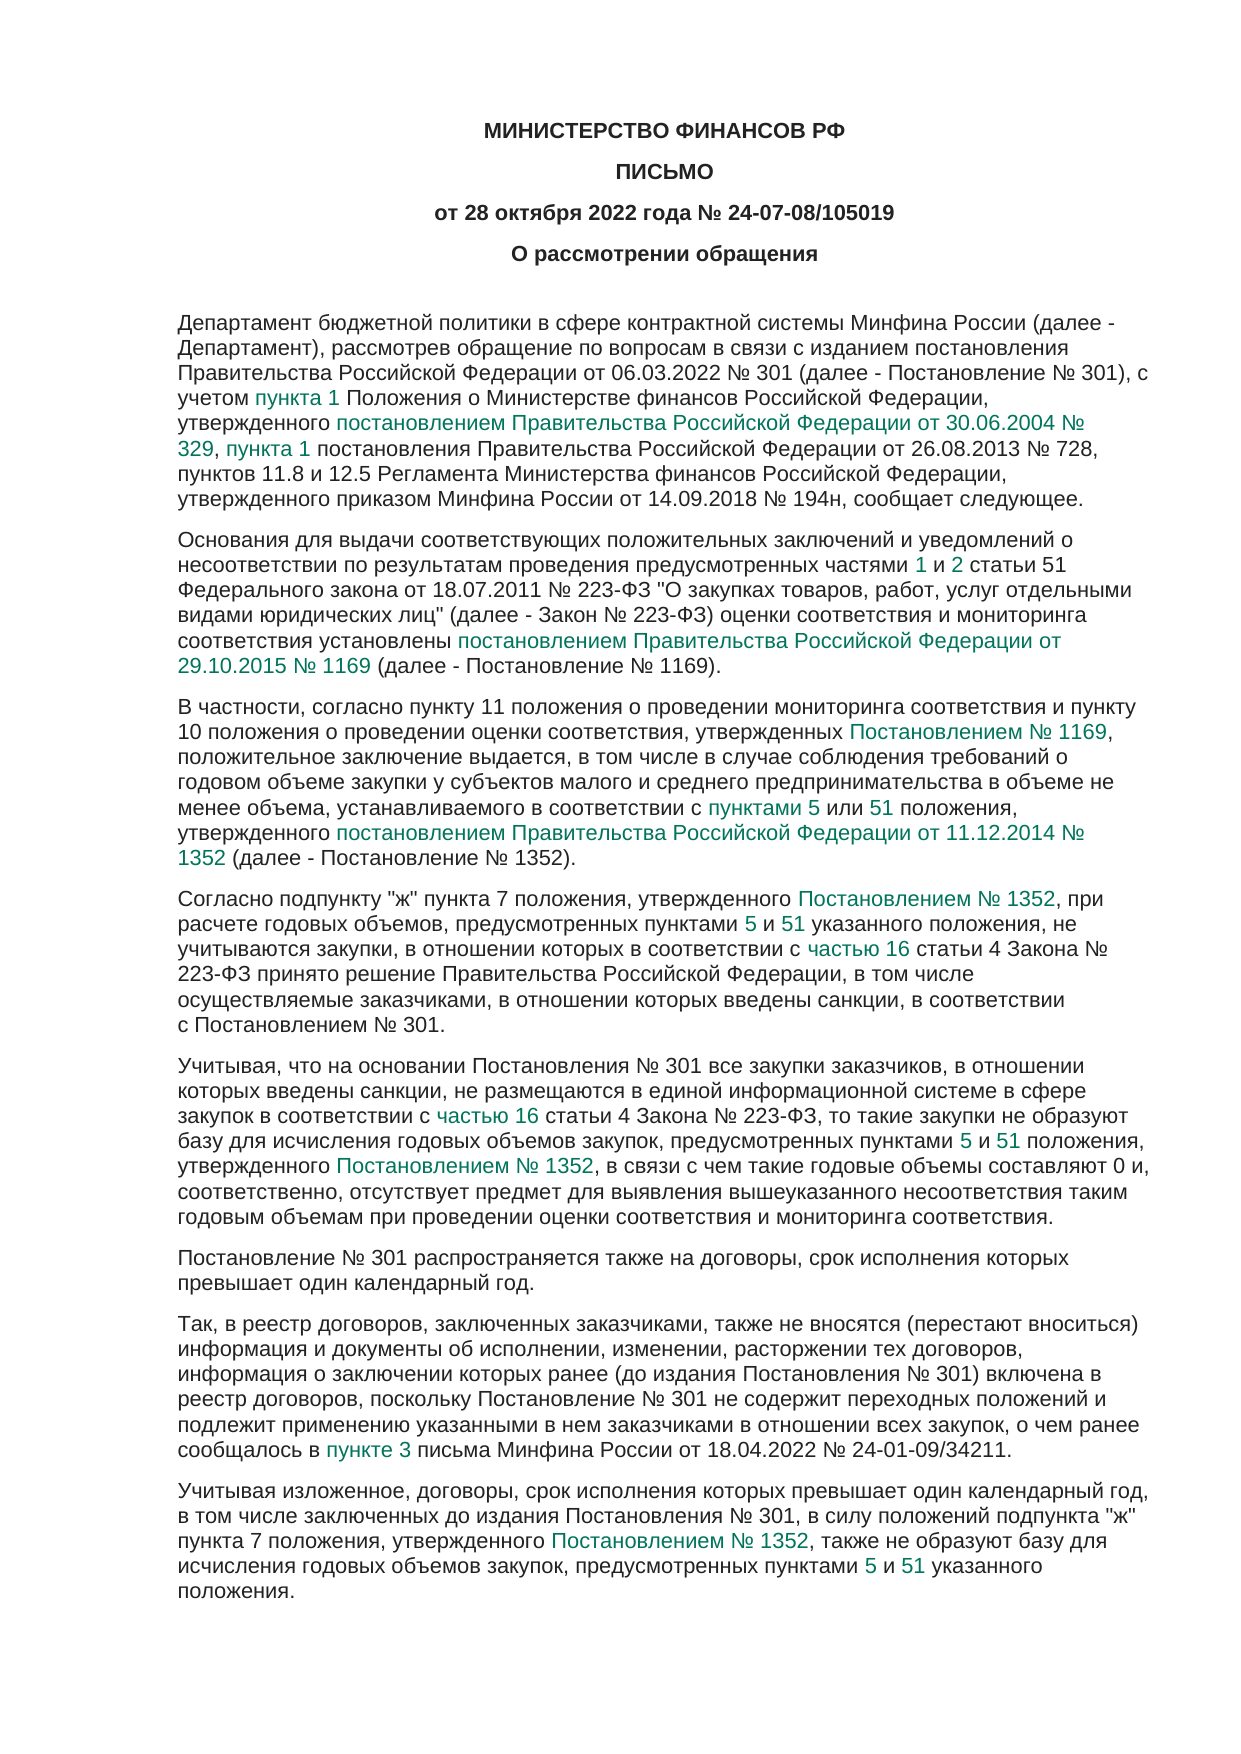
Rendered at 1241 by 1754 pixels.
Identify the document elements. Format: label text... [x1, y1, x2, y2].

text ПИСЬМО [177, 159, 1152, 184]
text Департамент бюджетной политики в сфере контрактной системы Минфина России (далее - Департамент), рассмотрев обращение по вопросам в связи с изданием постановления Правительства Российской Федерации от 06.03.2022 № 301 (далее - Постановление № 301), с учетом пункта 1 Положения о Министерстве финансов Российской Федерации, утвержденного постановлением Правительства Российской Федерации от 30.06.2004 № 329, пункта 1 постановления Правительства Российской Федерации от 26.08.2013 № 728, пунктов 11.8 и 12.5 Регламента Министерства финансов Российской Федерации, утвержденного приказом Минфина России от 14.09.2018 № 194н, сообщает следующее. [177, 309, 1152, 511]
text Согласно подпункту "ж" пункта 7 положения, утвержденного Постановлением № 1352, при расчете годовых объемов, предусмотренных пунктами 5 и 51 указанного положения, не учитываются закупки, в отношении которых в соответствии с частью 16 статьи 4 Закона № 223-ФЗ принято решение Правительства Российской Федерации, в том числе осуществляемые заказчиками, в отношении которых введены санкции, в соответствии с Постановлением № 301. [177, 886, 1152, 1037]
text от 28 октября 2022 года № 24-07-08/105019 [177, 200, 1152, 225]
text МИНИСТЕРСТВО ФИНАНСОВ РФ [177, 118, 1152, 143]
text Учитывая, что на основании Постановления № 301 все закупки заказчиков, в отношении которых введены санкции, не размещаются в единой информационной системе в сфере закупок в соответствии с частью 16 статьи 4 Закона № 223-ФЗ, то такие закупки не образуют базу для исчисления годовых объемов закупок, предусмотренных пунктами 5 и 51 положения, утвержденного Постановлением № 1352, в связи с чем такие годовые объемы составляют 0 и, соответственно, отсутствует предмет для выявления вышеуказанного несоответствия таким годовым объемам при проведении оценки соответствия и мониторинга соответствия. [177, 1053, 1152, 1229]
text Постановление № 301 распространяется также на договоры, срок исполнения которых превышает один календарный год. [177, 1245, 1152, 1295]
text В частности, согласно пункту 11 положения о проведении мониторинга соответствия и пункту 10 положения о проведении оценки соответствия, утвержденных Постановлением № 1169, положительное заключение выдается, в том числе в случае соблюдения требований о годовом объеме закупки у субъектов малого и среднего предпринимательства в объеме не менее объема, устанавливаемого в соответствии с пунктами 5 или 51 положения, утвержденного постановлением Правительства Российской Федерации от 11.12.2014 № 1352 (далее - Постановление № 1352). [177, 694, 1152, 870]
text Основания для выдачи соответствующих положительных заключений и уведомлений о несоответствии по результатам проведения предусмотренных частями 1 и 2 статьи 51 Федерального закона от 18.07.2011 № 223-ФЗ "О закупках товаров, работ, услуг отдельными видами юридических лиц" (далее - Закон № 223-ФЗ) оценки соответствия и мониторинга соответствия установлены постановлением Правительства Российской Федерации от 29.10.2015 № 1169 (далее - Постановление № 1169). [177, 527, 1152, 678]
text О рассмотрении обращения [177, 241, 1152, 294]
text Так, в реестр договоров, заключенных заказчиками, также не вносятся (перестают вноситься) информация и документы об исполнении, изменении, расторжении тех договоров, информация о заключении которых ранее (до издания Постановления № 301) включена в реестр договоров, поскольку Постановление № 301 не содержит переходных положений и подлежит применению указанными в нем заказчиками в отношении всех закупок, о чем ранее сообщалось в пункте 3 письма Минфина России от 18.04.2022 № 24-01-09/34211. [177, 1311, 1152, 1462]
text Учитывая изложенное, договоры, срок исполнения которых превышает один календарный год, в том числе заключенных до издания Постановления № 301, в силу положений подпункта "ж" пункта 7 положения, утвержденного Постановлением № 1352, также не образуют базу для исчисления годовых объемов закупок, предусмотренных пунктами 5 и 51 указанного положения. [177, 1478, 1152, 1604]
